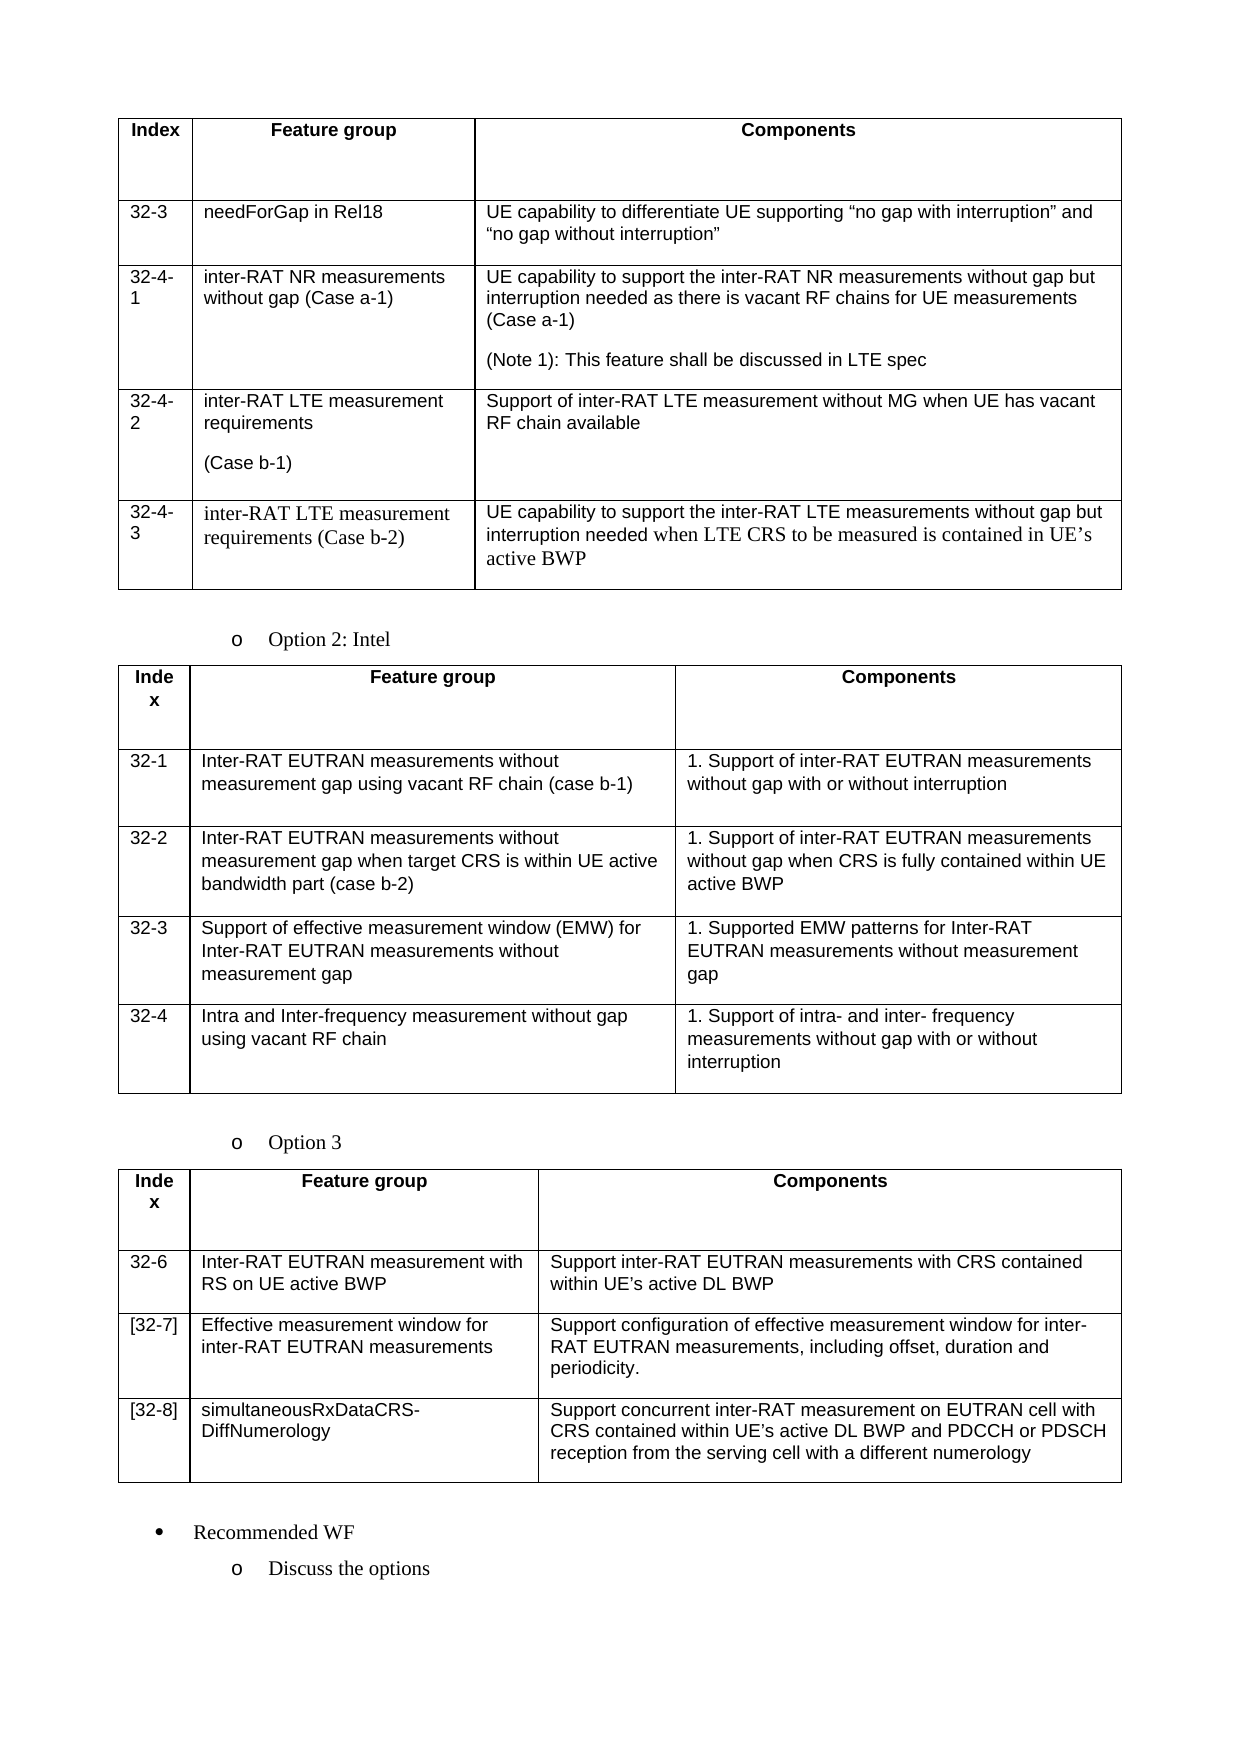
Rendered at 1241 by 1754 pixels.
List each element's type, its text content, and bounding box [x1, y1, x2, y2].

table_header Feature group [193, 119, 474, 200]
table_header Components [676, 666, 1121, 749]
table_header Feature group [191, 1170, 538, 1250]
table_header Index [119, 119, 192, 200]
table_cell Inter-RAT EUTRAN measurements without measurement gap when target CRS is within UE active bandwidth part (case b-2) [191, 827, 675, 916]
table_cell 32-4-2 [119, 390, 192, 499]
table_cell Effective measurement window for inter-RAT EUTRAN measurements [191, 1314, 538, 1397]
table_cell 32-1 [119, 750, 189, 826]
table_header Index [119, 1170, 189, 1250]
table_cell 32-6 [119, 1251, 189, 1313]
list Option 3 [231, 1130, 1122, 1156]
table_cell Support of effective measurement window (EMW) for Inter-RAT EUTRAN measurements without measurement gap [191, 917, 675, 1004]
table_header Index [119, 666, 189, 749]
table_cell 32-3 [119, 201, 192, 264]
table_header Components [476, 119, 1121, 200]
table_cell 1. Supported EMW patterns for Inter-RAT EUTRAN measurements without measurement gap [676, 917, 1121, 1004]
table_cell Inter-RAT EUTRAN measurements without measurement gap using vacant RF chain (case b-1) [191, 750, 675, 826]
table_cell inter-RAT LTE measurement requirements (Case b-1) [193, 390, 474, 499]
table_header Feature group [191, 666, 675, 749]
table_header Components [539, 1170, 1121, 1250]
table_cell UE capability to differentiate UE supporting “no gap with interruption” and “no gap without interruption” [476, 201, 1121, 264]
table_cell Support inter-RAT EUTRAN measurements with CRS contained within UE’s active DL BWP [539, 1251, 1121, 1313]
table_cell 32-3 [119, 917, 189, 1004]
table_cell 32-2 [119, 827, 189, 916]
table_cell 1. Support of intra- and inter- frequency measurements without gap with or without interruption [676, 1005, 1121, 1093]
table_cell 1. Support of inter-RAT EUTRAN measurements without gap when CRS is fully contained within UE active BWP [676, 827, 1121, 916]
table_cell UE capability to support the inter-RAT NR measurements without gap but interruption needed as there is vacant RF chains for UE measurements (Case a-1) (Note 1): This feature shall be discussed in LTE spec [476, 266, 1121, 389]
table_cell 32-4-1 [119, 266, 192, 389]
table_cell [32-7] [119, 1314, 189, 1397]
table_cell Support configuration of effective measurement window for inter-RAT EUTRAN measurements, including offset, duration and periodicity. [539, 1314, 1121, 1397]
table_cell Intra and Inter-frequency measurement without gap using vacant RF chain [191, 1005, 675, 1093]
table_cell 1. Support of inter-RAT EUTRAN measurements without gap with or without interruption [676, 750, 1121, 826]
table_cell 32-4-3 [119, 501, 192, 589]
list Discuss the options [231, 1556, 1122, 1582]
table_cell 32-4 [119, 1005, 189, 1093]
table_cell inter-RAT LTE measurement requirements (Case b-2) [193, 501, 474, 589]
table_cell simultaneousRxDataCRS-DiffNumerology [191, 1399, 538, 1482]
table_cell [32-8] [119, 1399, 189, 1482]
list Option 2: Intel [231, 627, 1122, 652]
table_cell needForGap in Rel18 [193, 201, 474, 264]
table_cell Inter-RAT EUTRAN measurement with RS on UE active BWP [191, 1251, 538, 1313]
table_cell UE capability to support the inter-RAT LTE measurements without gap but interruption needed when LTE CRS to be measured is contained in UE’s active BWP [476, 501, 1121, 589]
table_cell inter-RAT NR measurements without gap (Case a-1) [193, 266, 474, 389]
table_cell Support concurrent inter-RAT measurement on EUTRAN cell with CRS contained within UE’s active DL BWP and PDCCH or PDSCH reception from the serving cell with a different numerology [539, 1399, 1121, 1482]
list Recommended WF [156, 1519, 1122, 1544]
table_cell Support of inter-RAT LTE measurement without MG when UE has vacant RF chain available [476, 390, 1121, 499]
